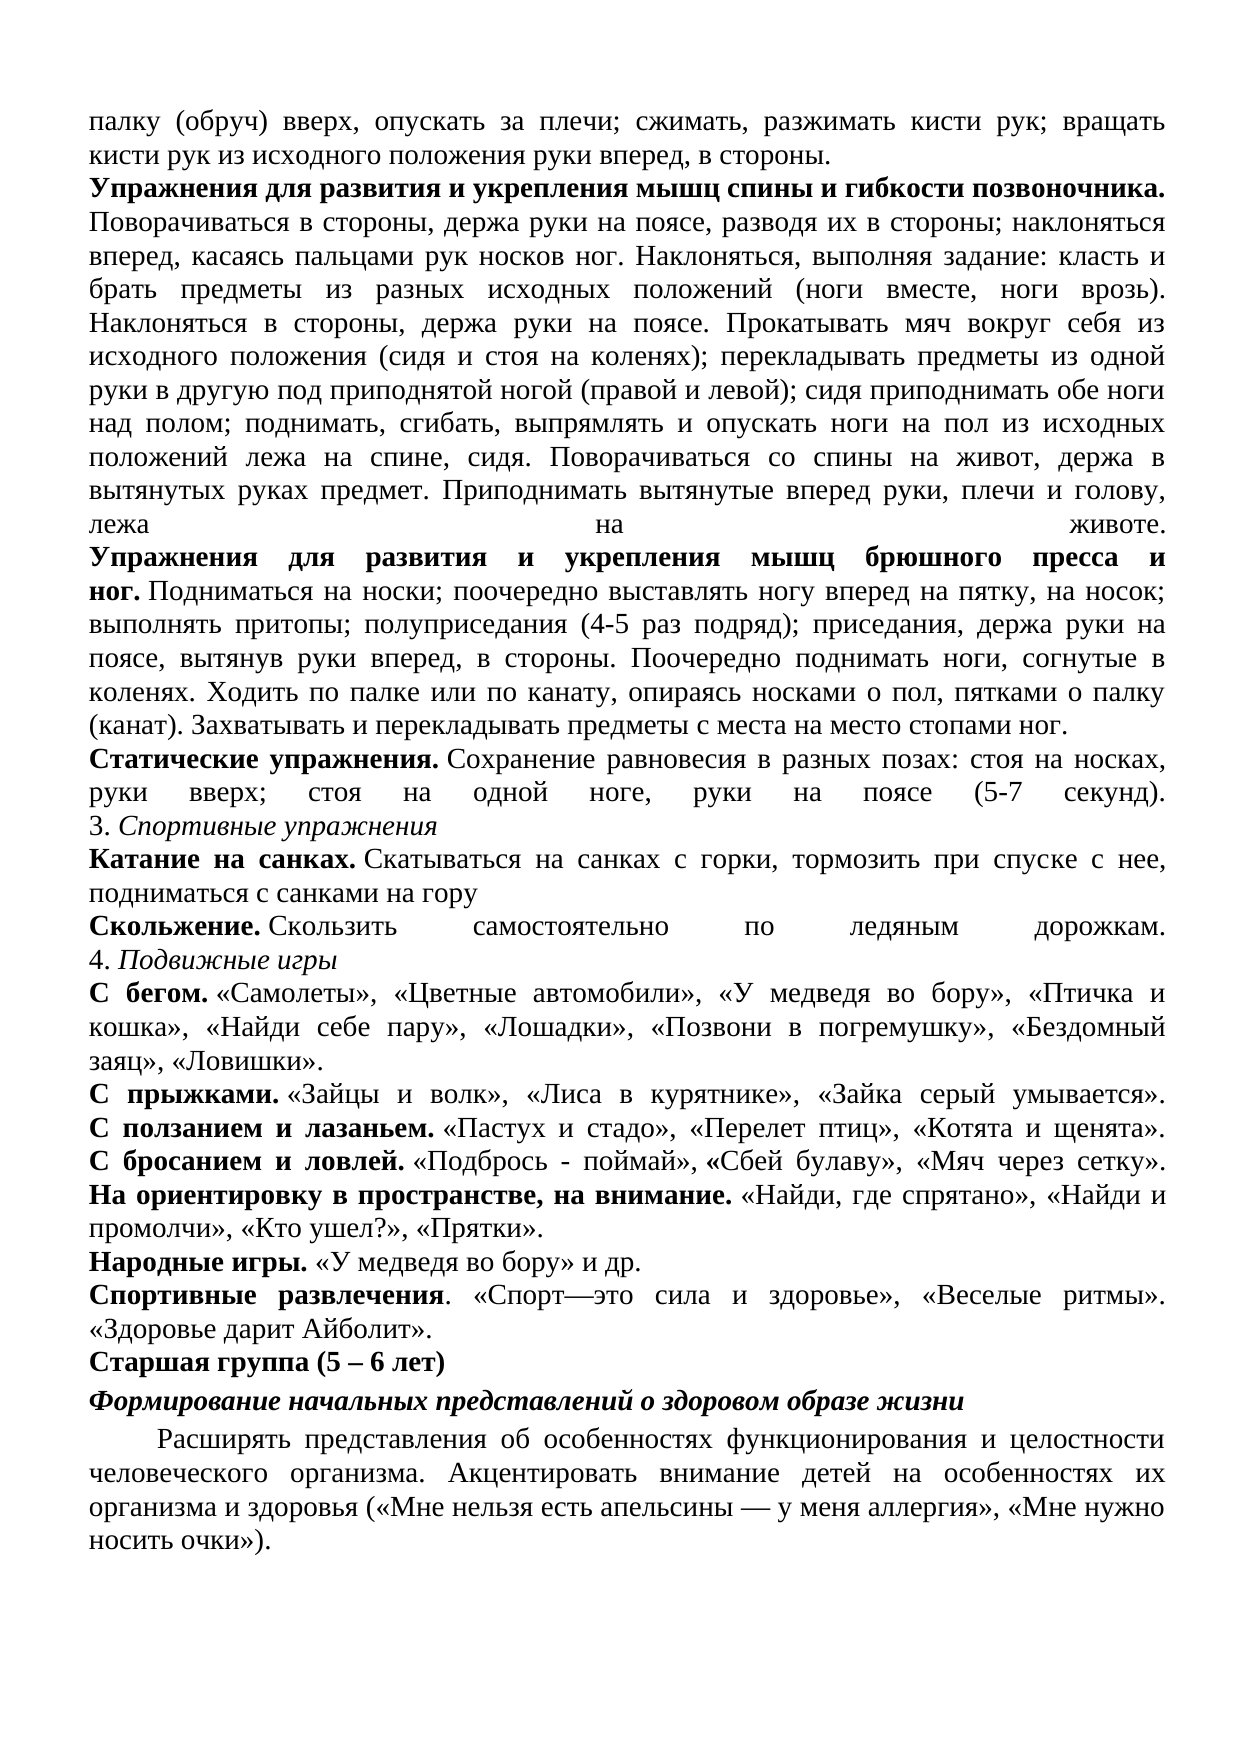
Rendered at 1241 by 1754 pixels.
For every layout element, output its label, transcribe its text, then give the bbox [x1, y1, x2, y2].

text Народные игры. «У медведя во бору» и др. [89, 1244, 1167, 1277]
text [89, 103, 1167, 171]
text Катание на санках. Скатываться на санках с горки, тормозить при спуске с нее, подниматься с санками на гору [89, 841, 1167, 908]
text Статические упражнения. Сохранение равновесия в разных позах: стоя на носках, руки вверх; стоя на одной ноге, руки на поясе (5-7 секунд). 3. Спортивные упражнения [89, 741, 1167, 841]
text Упражнения для развития и укрепления мышц спины и гибкости позвоночника. Поворачиваться в стороны, держа руки на поясе, разводя их в стороны; наклоняться вперед, касаясь пальцами рук носков ног. Наклоняться, выполняя задание: класть и брать предметы из разных исходных положений (ноги вместе, ноги врозь). Наклоняться в стороны, держа руки на поясе. Прокатывать мяч вокруг себя из исходного положения (сидя и стоя на коленях); перекладывать предметы из одной руки в другую под приподнятой ногой (правой и левой); сидя приподнимать обе ноги над полом; поднимать, сгибать, выпрямлять и опускать ноги на пол из исходных положений лежа на спине, сидя. Поворачиваться со спины на живот, держа в вытянутых руках предмет. Приподнимать вытянутые вперед руки, плечи и голову, лежа на животе. Упражнения для развития и укрепления мышц брюшного пресса и ног. Подниматься на носки; поочередно выставлять ногу вперед на пятку, на носок; выполнять притопы; полуприседания (4-5 раз подряд); приседания, держа руки на поясе, вытянув руки вперед, в стороны. Поочередно поднимать ноги, согнутые в коленях. Ходить по палке или по канату, опираясь носками о пол, пятками о палку (канат). Захватывать и перекладывать предметы с места на место стопами ног. [89, 171, 1167, 741]
text Старшая группа (5 – 6 лет) [89, 1344, 1167, 1378]
text С прыжками. «Зайцы и волк», «Лиса в курятнике», «Зайка серый умывается». С ползанием и лазаньем. «Пастух и стадо», «Перелет птиц», «Котята и щенята». С бросанием и ловлей. «Подбрось - поймай», «Сбей булаву», «Мяч через сетку». На ориентировку в пространстве, на внимание. «Найди, где спрятано», «Найди и промолчи», «Кто ушел?», «Прятки». [89, 1076, 1167, 1244]
text Спортивные развлечения. «Спорт—это сила и здоровье», «Веселые ритмы». «Здоровье дарит Айболит». [89, 1277, 1167, 1344]
text Расширять представления об особенностях функционирования и целостности человеческого организма. Акцентировать внимание детей на особенностях их организма и здоровья («Мне нельзя есть апельсины — у меня аллергия», «Мне нужно носить очки»). [89, 1422, 1167, 1556]
text Формирование начальных представлений о здоровом образе жизни [89, 1383, 1167, 1417]
text С бегом. «Самолеты», «Цветные автомобили», «У медведя во бору», «Птичка и кошка», «Найди себе пару», «Лошадки», «Позвони в погремушку», «Бездомный заяц», «Ловишки». [89, 976, 1167, 1076]
text Скольжение. Скользить самостоятельно по ледяным дорожкам. 4. Подвижные игры [89, 908, 1167, 976]
